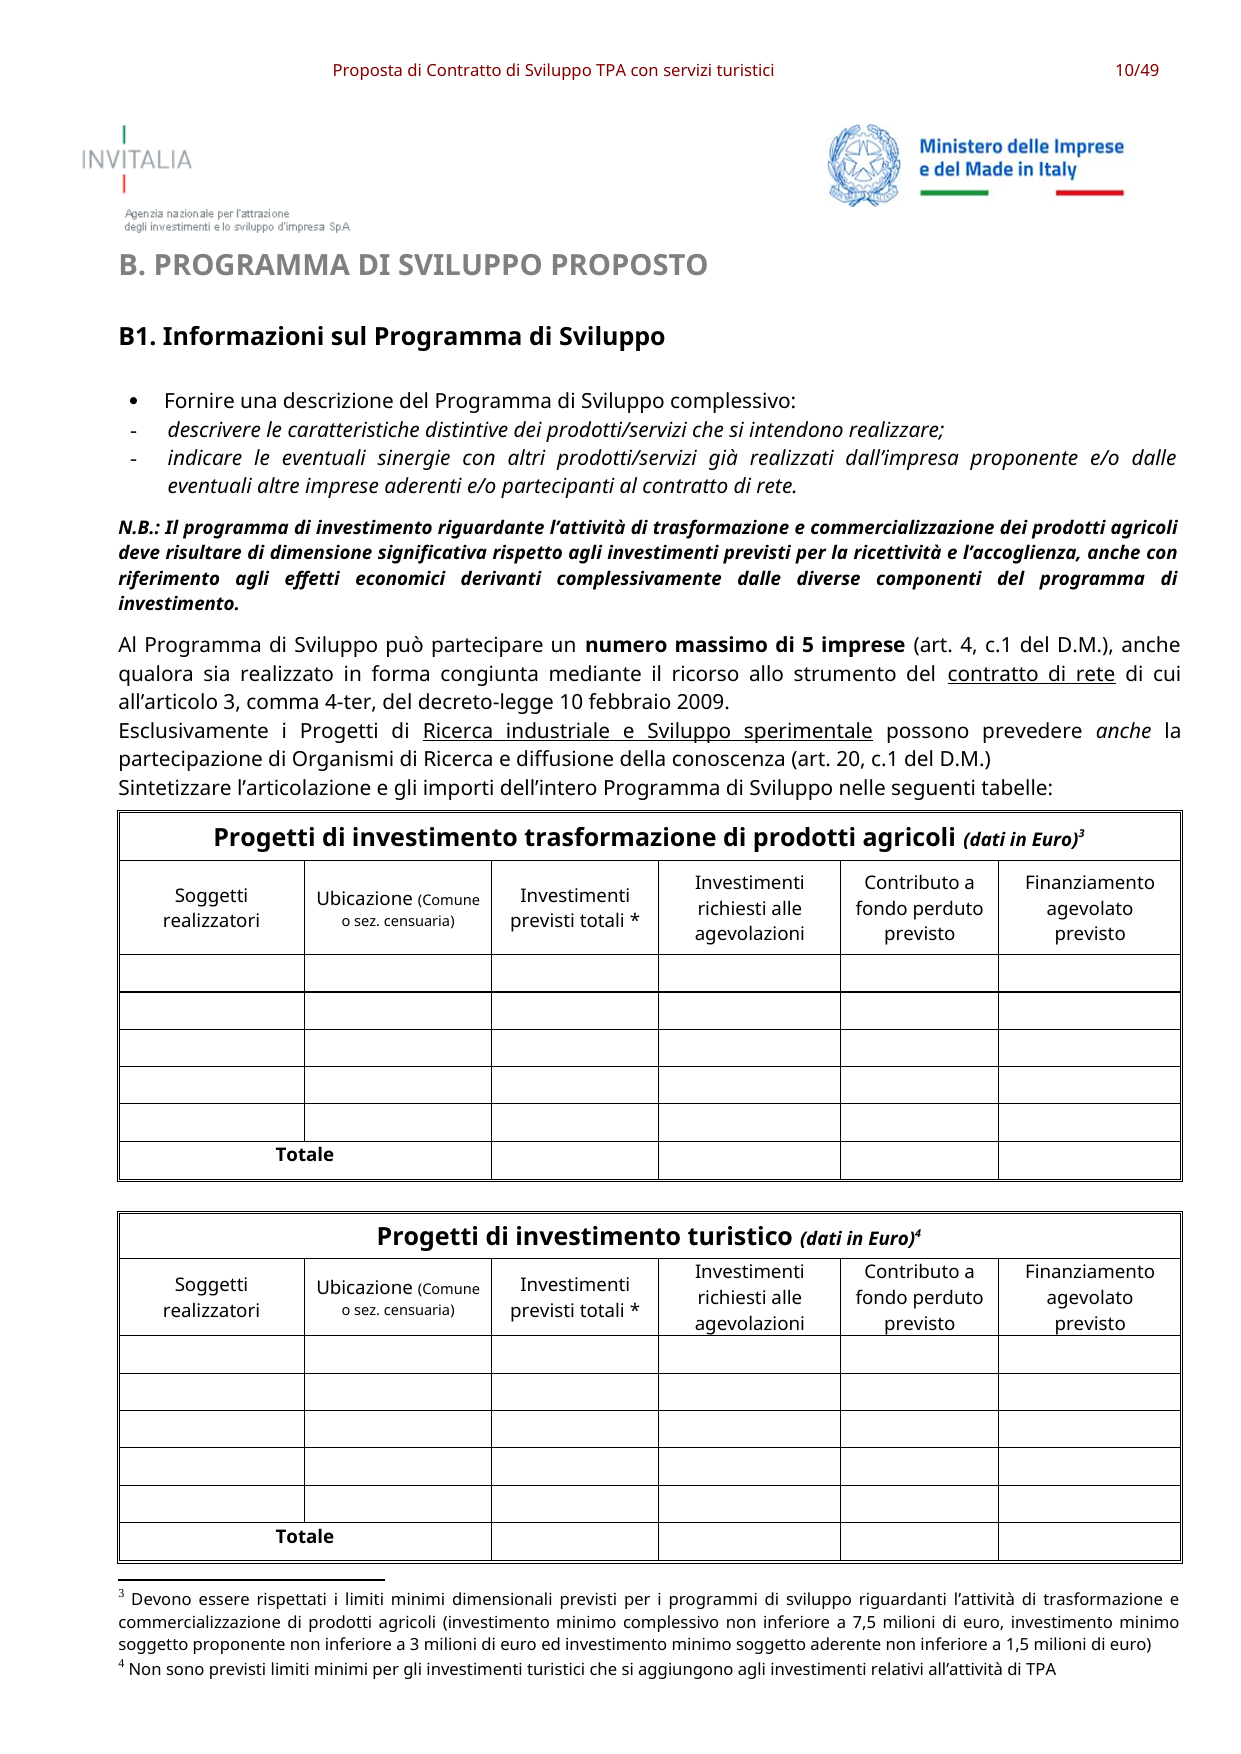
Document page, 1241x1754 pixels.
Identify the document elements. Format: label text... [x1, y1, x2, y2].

table_cell [841, 1374, 998, 1410]
table_cell [659, 1374, 840, 1410]
table_cell [305, 1411, 491, 1447]
table_cell Ubicazione (Comune o sez. censuaria) [305, 1259, 491, 1335]
table_cell [659, 1486, 840, 1522]
table_cell [120, 1336, 304, 1373]
table_cell [305, 955, 491, 991]
picture [822, 121, 1134, 206]
text Esclusivamente i Progetti di Ricerca industriale e Sviluppo sperimentale possono prevedere anche la partecipazione di Organismi di Ricerca e diffusione della conoscenza (art. 20, c.1 del D.M.) [118, 716, 1181, 773]
table_cell [120, 993, 304, 1029]
table_cell [659, 1336, 840, 1373]
table_cell [305, 1336, 491, 1373]
table_cell [659, 1030, 840, 1066]
table_cell [999, 955, 1180, 991]
table_cell [492, 993, 658, 1029]
table_cell [999, 1374, 1180, 1410]
table_cell [841, 1142, 998, 1179]
subtitle B1. Informazioni sul Programma di Sviluppo [118, 318, 1181, 352]
table_cell [659, 1523, 840, 1560]
table_cell [120, 1374, 304, 1410]
table_cell Contributo a fondo perduto previsto [841, 1259, 998, 1335]
table_cell [492, 1411, 658, 1447]
table_cell [492, 1523, 658, 1560]
table_cell Investimenti previsti totali * [492, 1259, 658, 1335]
table_cell [120, 1486, 304, 1522]
table_cell [492, 1067, 658, 1103]
table_cell [120, 1448, 304, 1484]
table_cell Totale [120, 1523, 491, 1560]
list descrivere le caratteristiche distintive dei prodotti/servizi che si intendono realizzare; [130, 415, 1181, 443]
table_cell [841, 1523, 998, 1560]
table_cell [305, 1374, 491, 1410]
table_cell [305, 1448, 491, 1484]
table_cell [999, 1448, 1180, 1484]
table_cell Soggetti realizzatori [120, 861, 304, 954]
picture [59, 104, 362, 245]
table_header Progetti di investimento trasformazione di prodotti agricoli (dati in Euro) [120, 813, 1180, 860]
table_cell [999, 1523, 1180, 1560]
table_cell [305, 1486, 491, 1522]
table_cell [999, 1104, 1180, 1141]
table_cell [841, 1336, 998, 1373]
table_cell [492, 1448, 658, 1484]
table_cell [999, 1336, 1180, 1373]
table_cell Ubicazione (Comune o sez. censuaria) [305, 861, 491, 954]
table_cell [841, 1448, 998, 1484]
list indicare le eventuali sinergie con altri prodotti/servizi già realizzati dall’impresa proponente e/o dalle eventuali altre imprese aderenti e/o partecipanti al contratto di rete. [130, 443, 1181, 500]
list Fornire una descrizione del Programma di Sviluppo complessivo: [130, 386, 1181, 415]
table_cell [999, 1067, 1180, 1103]
table_cell [841, 1411, 998, 1447]
table_cell [120, 1030, 304, 1066]
table_cell Contributo a fondo perduto previsto [841, 861, 998, 954]
table_cell [659, 955, 840, 991]
table_cell [841, 1067, 998, 1103]
table_cell Totale [120, 1142, 491, 1179]
table_cell [659, 993, 840, 1029]
table_cell [999, 1486, 1180, 1522]
text N.B.: Il programma di investimento riguardante l’attività di trasformazione e commercializzazione dei prodotti agricoli deve risultare di dimensione significativa rispetto agli investimenti previsti per la ricettività e l’accoglienza, anche con riferimento agli effetti economici derivanti complessivamente dalle diverse componenti del programma di investimento. [118, 514, 1181, 616]
table_cell [999, 1142, 1180, 1179]
table_cell Finanziamento agevolato previsto [999, 1259, 1180, 1335]
table_cell [492, 1486, 658, 1522]
table_cell [999, 1411, 1180, 1447]
table_cell [120, 1104, 304, 1141]
table_cell [120, 1411, 304, 1447]
table_cell [659, 1142, 840, 1179]
table_cell [492, 1104, 658, 1141]
table_cell [999, 1030, 1180, 1066]
table_cell Finanziamento agevolato previsto [999, 861, 1180, 954]
text Al Programma di Sviluppo può partecipare un numero massimo di 5 imprese (art. 4, c.1 del D.M.), anche qualora sia realizzato in forma congiunta mediante il ricorso allo strumento del contratto di rete di cui all’articolo 3, comma 4-ter, del decreto-legge 10 febbraio 2009. [118, 630, 1181, 716]
table_cell [305, 993, 491, 1029]
table_cell [659, 1104, 840, 1141]
table_cell [841, 1030, 998, 1066]
table_cell [120, 955, 304, 991]
table_cell [841, 1486, 998, 1522]
table_header Progetti di investimento turistico (dati in Euro) [120, 1214, 1180, 1258]
table_cell [659, 1448, 840, 1484]
table_cell [841, 993, 998, 1029]
table_cell [305, 1104, 491, 1141]
table_cell [841, 955, 998, 991]
table_cell [492, 1374, 658, 1410]
text Sintetizzare l’articolazione e gli importi dell’intero Programma di Sviluppo nelle seguenti tabelle: [118, 773, 1181, 801]
table_cell [659, 1067, 840, 1103]
table_cell [305, 1030, 491, 1066]
table_cell Investimenti richiesti alle agevolazioni [659, 1259, 840, 1335]
table_cell [492, 1030, 658, 1066]
table_cell [492, 1142, 658, 1179]
table_cell Investimenti previsti totali * [492, 861, 658, 954]
table_cell [305, 1067, 491, 1103]
table_cell [492, 1336, 658, 1373]
table_cell Soggetti realizzatori [120, 1259, 304, 1335]
table_cell [841, 1104, 998, 1141]
table_cell [492, 955, 658, 991]
text B. PROGRAMMA DI SVILUPPO PROPOSTO [118, 244, 1181, 284]
table_cell [999, 993, 1180, 1029]
table_cell Investimenti richiesti alle agevolazioni [659, 861, 840, 954]
table_cell [659, 1411, 840, 1447]
table_cell [120, 1067, 304, 1103]
